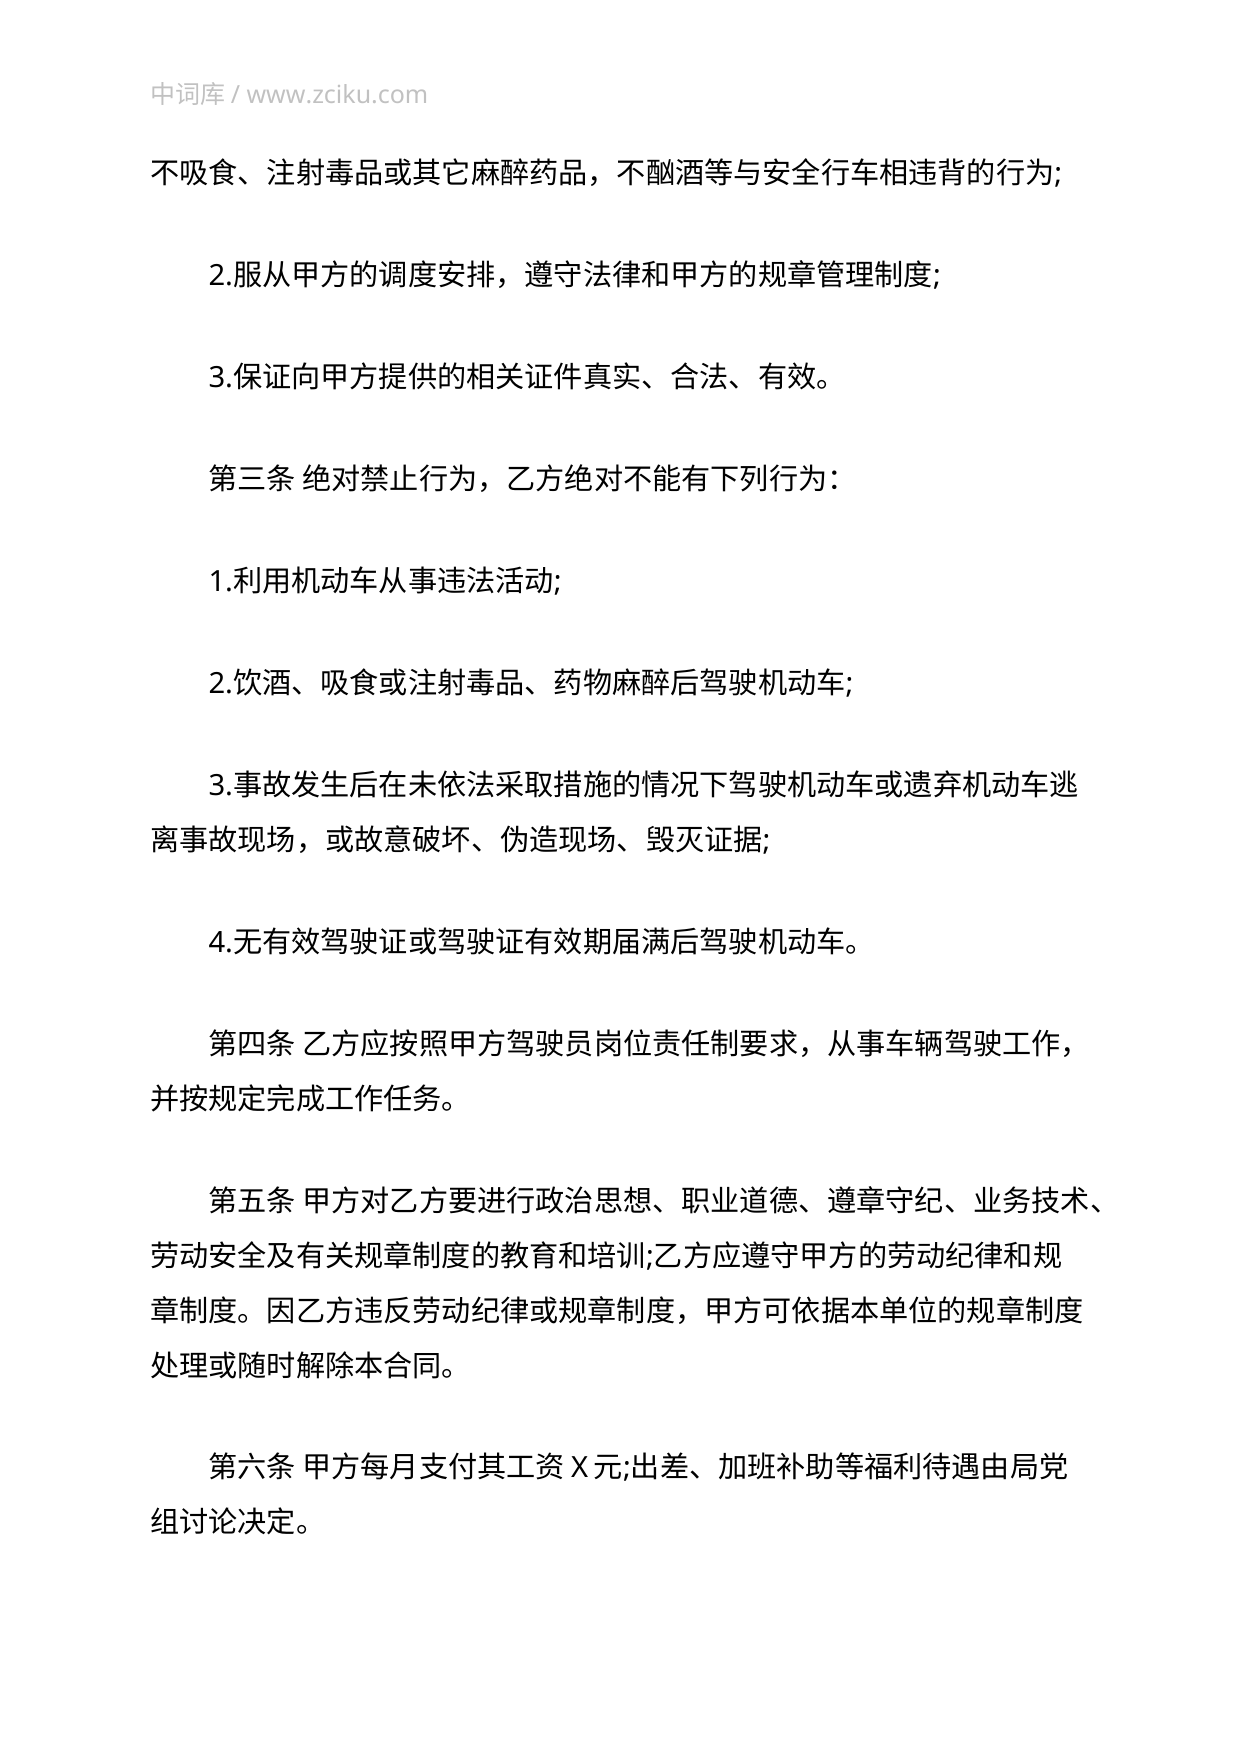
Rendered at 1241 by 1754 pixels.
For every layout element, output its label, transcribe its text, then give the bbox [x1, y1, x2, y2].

text 第六条 甲方每月支付其工资X元;出差、加班补助等福利待遇由局党组讨论决定。 [150, 1444, 1090, 1541]
text 2.服从甲方的调度安排，遵守法律和甲方的规章管理制度; [150, 252, 1090, 294]
text 2.饮酒、吸食或注射毒品、药物麻醉后驾驶机动车; [150, 660, 1090, 702]
text 4.无有效驾驶证或驾驶证有效期届满后驾驶机动车。 [150, 919, 1090, 961]
text 第四条 乙方应按照甲方驾驶员岗位责任制要求，从事车辆驾驶工作，并按规定完成工作任务。 [150, 1021, 1090, 1118]
text 3.保证向甲方提供的相关证件真实、合法、有效。 [150, 354, 1090, 396]
text 第三条 绝对禁止行为，乙方绝对不能有下列行为： [150, 456, 1090, 498]
text 第五条 甲方对乙方要进行政治思想、职业道德、遵章守纪、业务技术、劳动安全及有关规章制度的教育和培训;乙方应遵守甲方的劳动纪律和规章制度。因乙方违反劳动纪律或规章制度，甲方可依据本单位的规章制度处理或随时解除本合同。 [150, 1177, 1090, 1384]
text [150, 150, 1090, 192]
text 3.事故发生后在未依法采取措施的情况下驾驶机动车或遗弃机动车逃离事故现场，或故意破坏、伪造现场、毁灭证据; [150, 762, 1090, 859]
text 1.利用机动车从事违法活动; [150, 558, 1090, 600]
